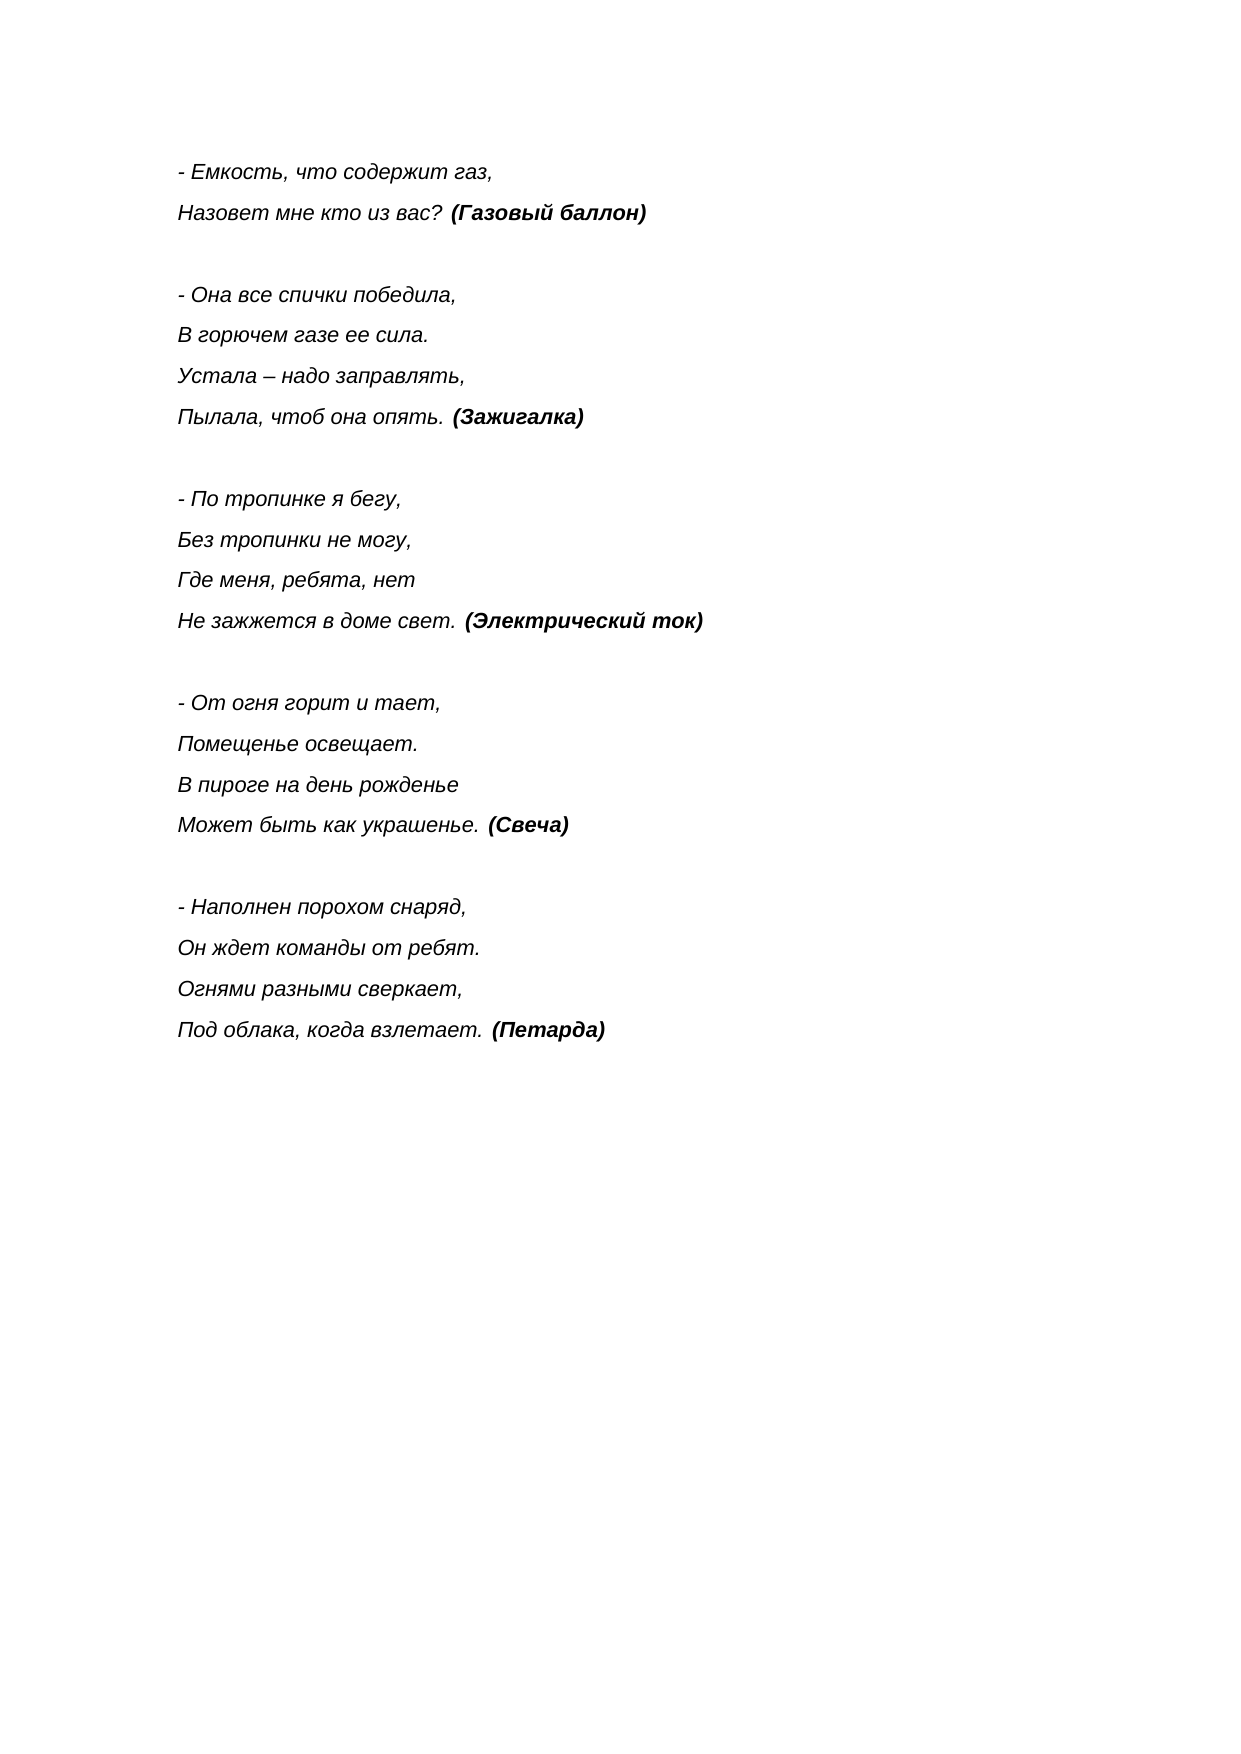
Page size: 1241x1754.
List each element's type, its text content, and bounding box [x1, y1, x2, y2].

text Назовет мне кто из вас? (Газовый баллон) [177, 200, 1152, 225]
text - По тропинке я бегу, [177, 486, 1152, 511]
text Где меня, ребята, нет [177, 567, 1152, 592]
text Огнями разными сверкает, [177, 976, 1152, 1001]
text Помещенье освещает. [177, 731, 1152, 756]
text - Наполнен порохом снаряд, [177, 894, 1152, 919]
text Не зажжется в доме свет. (Электрический ток) [177, 608, 1152, 633]
text В горючем газе ее сила. [177, 322, 1152, 347]
text - Емкость, что содержит газ, [177, 159, 1152, 184]
text Без тропинки не могу, [177, 526, 1152, 552]
text - От огня горит и тает, [177, 690, 1152, 715]
text Может быть как украшенье. (Свеча) [177, 812, 1152, 837]
text Пылала, чтоб она опять. (Зажигалка) [177, 404, 1152, 429]
text Он ждет команды от ребят. [177, 935, 1152, 960]
text Под облака, когда взлетает. (Петарда) [177, 1016, 1152, 1042]
text В пироге на день рожденье [177, 771, 1152, 797]
text Устала – надо заправлять, [177, 363, 1152, 388]
text - Она все спички победила, [177, 281, 1152, 307]
